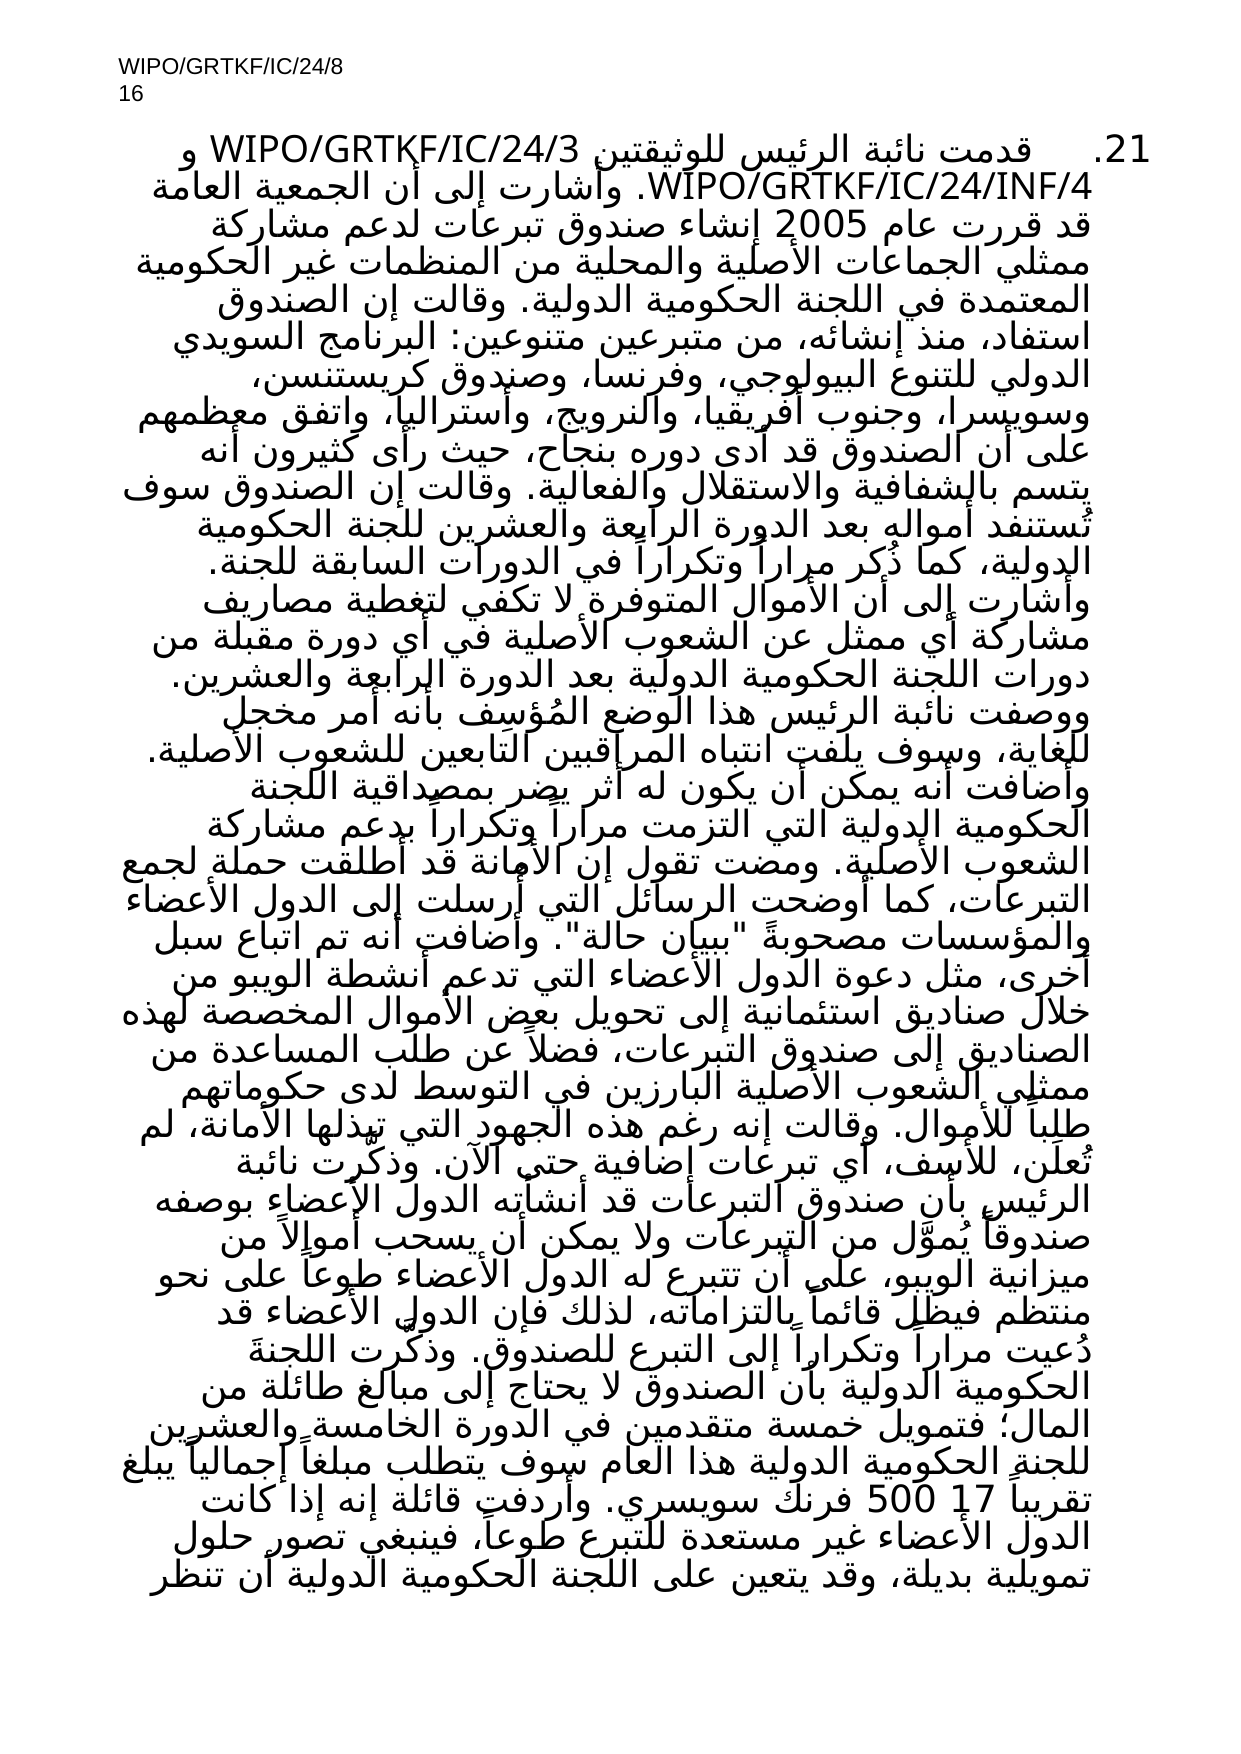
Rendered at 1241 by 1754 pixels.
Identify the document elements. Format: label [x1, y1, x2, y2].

text [118, 132, 1092, 1595]
